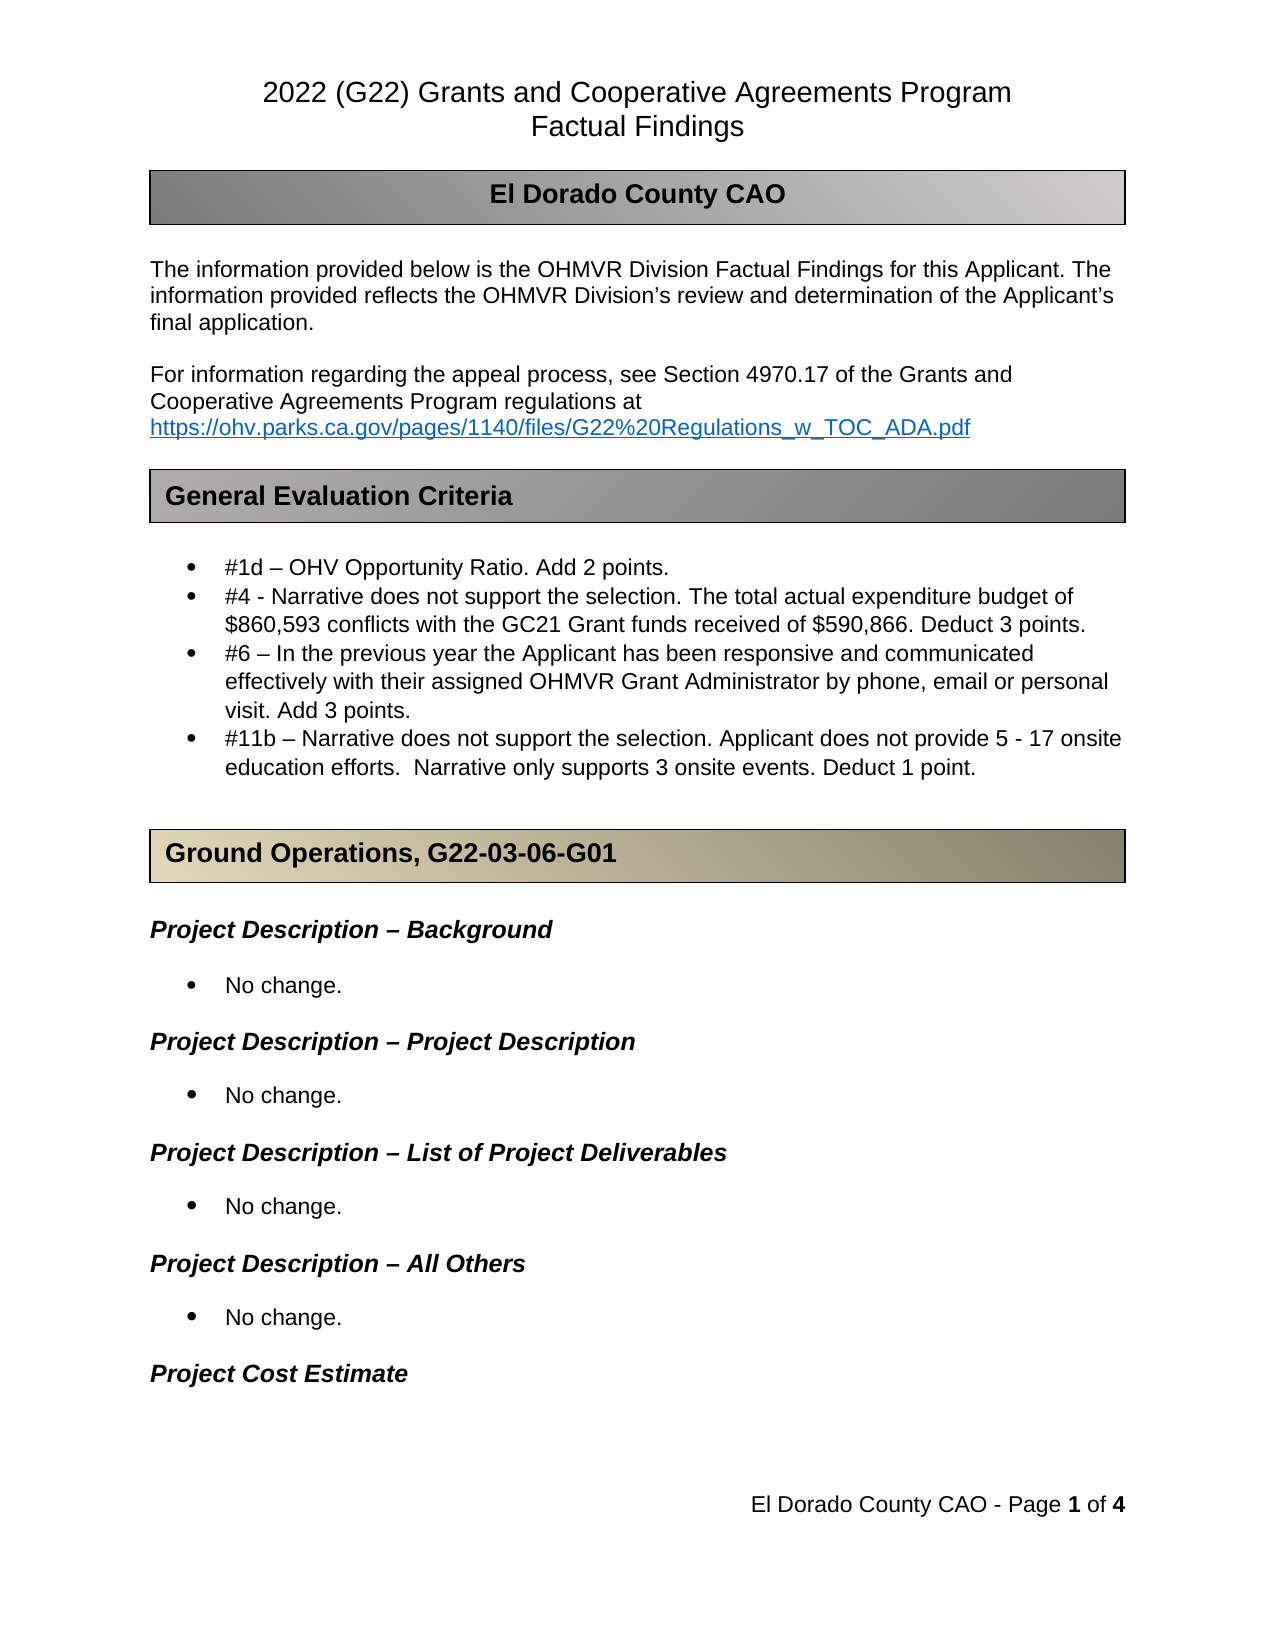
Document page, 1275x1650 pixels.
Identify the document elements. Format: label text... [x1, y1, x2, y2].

list No change. [187, 1193, 1125, 1220]
text Project Description – Project Description [150, 1027, 1125, 1056]
list #4 - Narrative does not support the selection. The total actual expenditure budget of $860,593 conflicts with the GC21 Grant funds received of $590,866. Deduct 3 points. [187, 583, 1125, 638]
list No change. [187, 1082, 1125, 1109]
text Project Description – Background [150, 915, 1125, 943]
text Project Cost Estimate [150, 1359, 1125, 1388]
list No change. [187, 1304, 1125, 1331]
text The information provided below is the OHMVR Division Factual Findings for this Applicant. The information provided reflects the OHMVR Division’s review and determination of the Applicant’s final application. [150, 256, 1125, 335]
list #1d – OHV Opportunity Ratio. Add 2 points. [187, 554, 1125, 581]
text Project Description – List of Project Deliverables [150, 1138, 1125, 1167]
text For information regarding the appeal process, see Section 4970.17 of the Grants and Cooperative Agreements Program regulations at https://ohv.parks.ca.gov/pages/1140/files/G22%20Regulations_w_TOC_ADA.pdf [150, 361, 1125, 440]
list #6 – In the previous year the Applicant has been responsive and communicated effectively with their assigned OHMVR Grant Administrator by phone, email or personal visit. Add 3 points. [187, 640, 1125, 723]
list No change. [187, 972, 1125, 998]
text Project Description – All Others [150, 1249, 1125, 1277]
list #11b – Narrative does not support the selection. Applicant does not provide 5 - 17 onsite education efforts. Narrative only supports 3 onsite events. Deduct 1 point. [187, 725, 1125, 780]
